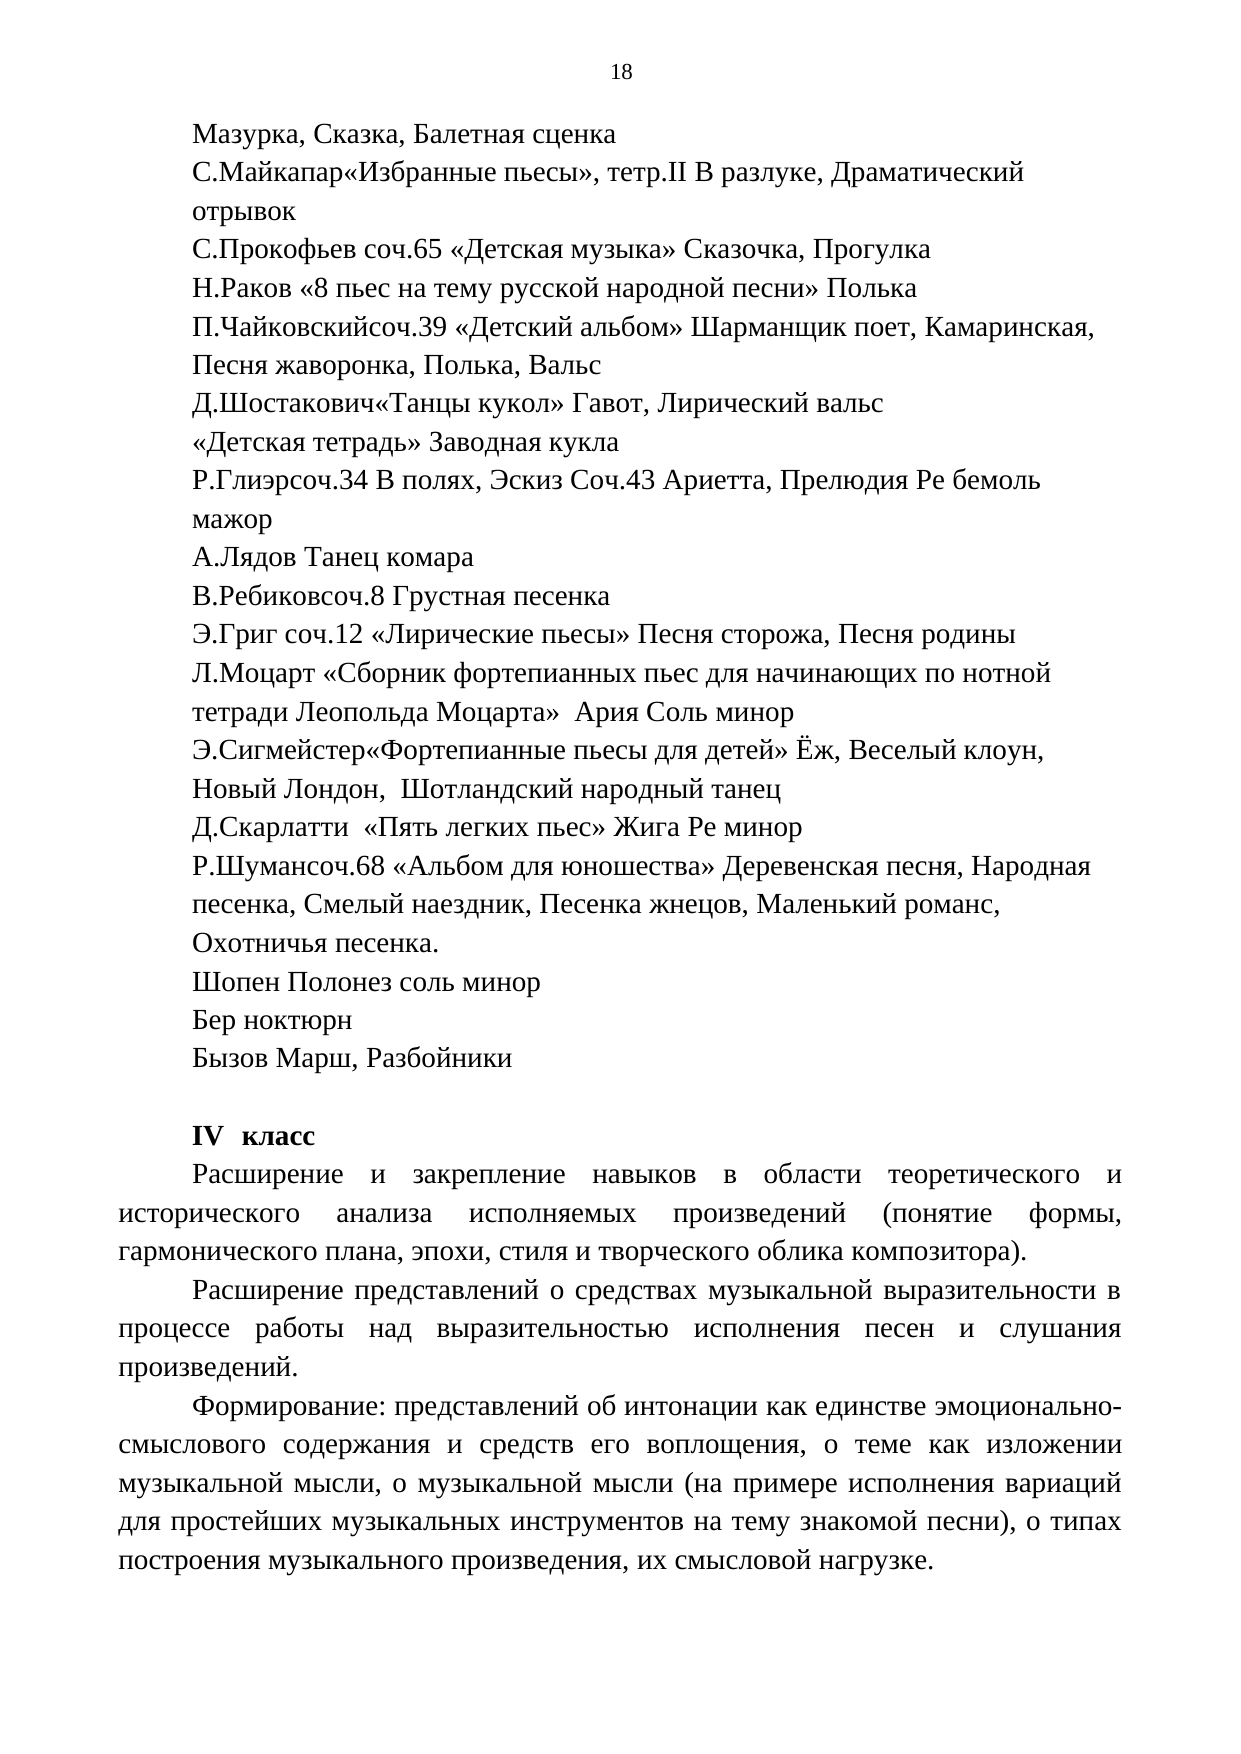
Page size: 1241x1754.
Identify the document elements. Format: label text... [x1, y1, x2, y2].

text Расширение и закрепление навыков в области теоретического и исторического анализа исполняемых произведений (понятие формы, гармонического плана, эпохи, стиля и творческого облика композитора). [118, 1156, 1122, 1267]
text В.Ребиковсоч.8 Грустная песенка [192, 578, 1159, 612]
text «Детская тетрадь» Заводная кукла [192, 424, 1159, 457]
text П.Чайковскийсоч.39 «Детский альбом» Шарманщик поет, Камаринская, Песня жаворонка, Полька, Вальс [192, 309, 1097, 381]
text Э.Сигмейстер«Фортепианные пьесы для детей» Ёж, Веселый клоун, Новый Лондон, Шотландский народный танец [192, 732, 1046, 804]
text Шопен Полонез соль минор Бер ноктюрн [192, 964, 543, 1036]
text Р.Глиэрсоч.34 В полях, Эскиз Соч.43 Ариетта, Прелюдия Ре бемоль мажор [192, 462, 1043, 534]
text Расширение представлений о средствах музыкальной выразительности в процессе работы над выразительностью исполнения песен и слушания произведений. [118, 1272, 1122, 1383]
text Д.Скарлатти «Пять легких пьес» Жига Ре минор [192, 809, 1159, 843]
text Мазурка, Сказка, Балетная сценка [192, 116, 1159, 149]
text С.Майкапар«Избранные пьесы», тетр.II В разлуке, Драматический отрывок [192, 154, 1026, 227]
text Р.Шумансоч.68 «Альбом для юношества» Деревенская песня, Народная песенка, Смелый наездник, Песенка жнецов, Маленький романс, Охотничья песенка. [192, 848, 1093, 958]
text А.Лядов Танец комара [192, 539, 1159, 573]
text Д.Шостакович«Танцы кукол» Гавот, Лирический вальс [192, 386, 1159, 419]
text С.Прокофьев соч.65 «Детская музыка» Сказочка, Прогулка Н.Раков «8 пьес на тему русской народной песни» Полька [192, 232, 933, 304]
subtitle класс [192, 1118, 1159, 1152]
text Бызов Марш, Разбойники [192, 1041, 1159, 1074]
text Э.Григ соч.12 «Лирические пьесы» Песня сторожа, Песня родины Л.Моцарт «Сборник фортепианных пьес для начинающих по нотной тетради Леопольда Моцарта» Ария Соль минор [192, 617, 1053, 727]
text Формирование: представлений об интонации как единстве эмоционально- смыслового содержания и средств его воплощения, о теме как изложении музыкальной мысли, о музыкальной мысли (на примере исполнения вариаций для простейших музыкальных инструментов на тему знакомой песни), о типах построения музыкального произведения, их смысловой нагрузке. [118, 1388, 1123, 1575]
